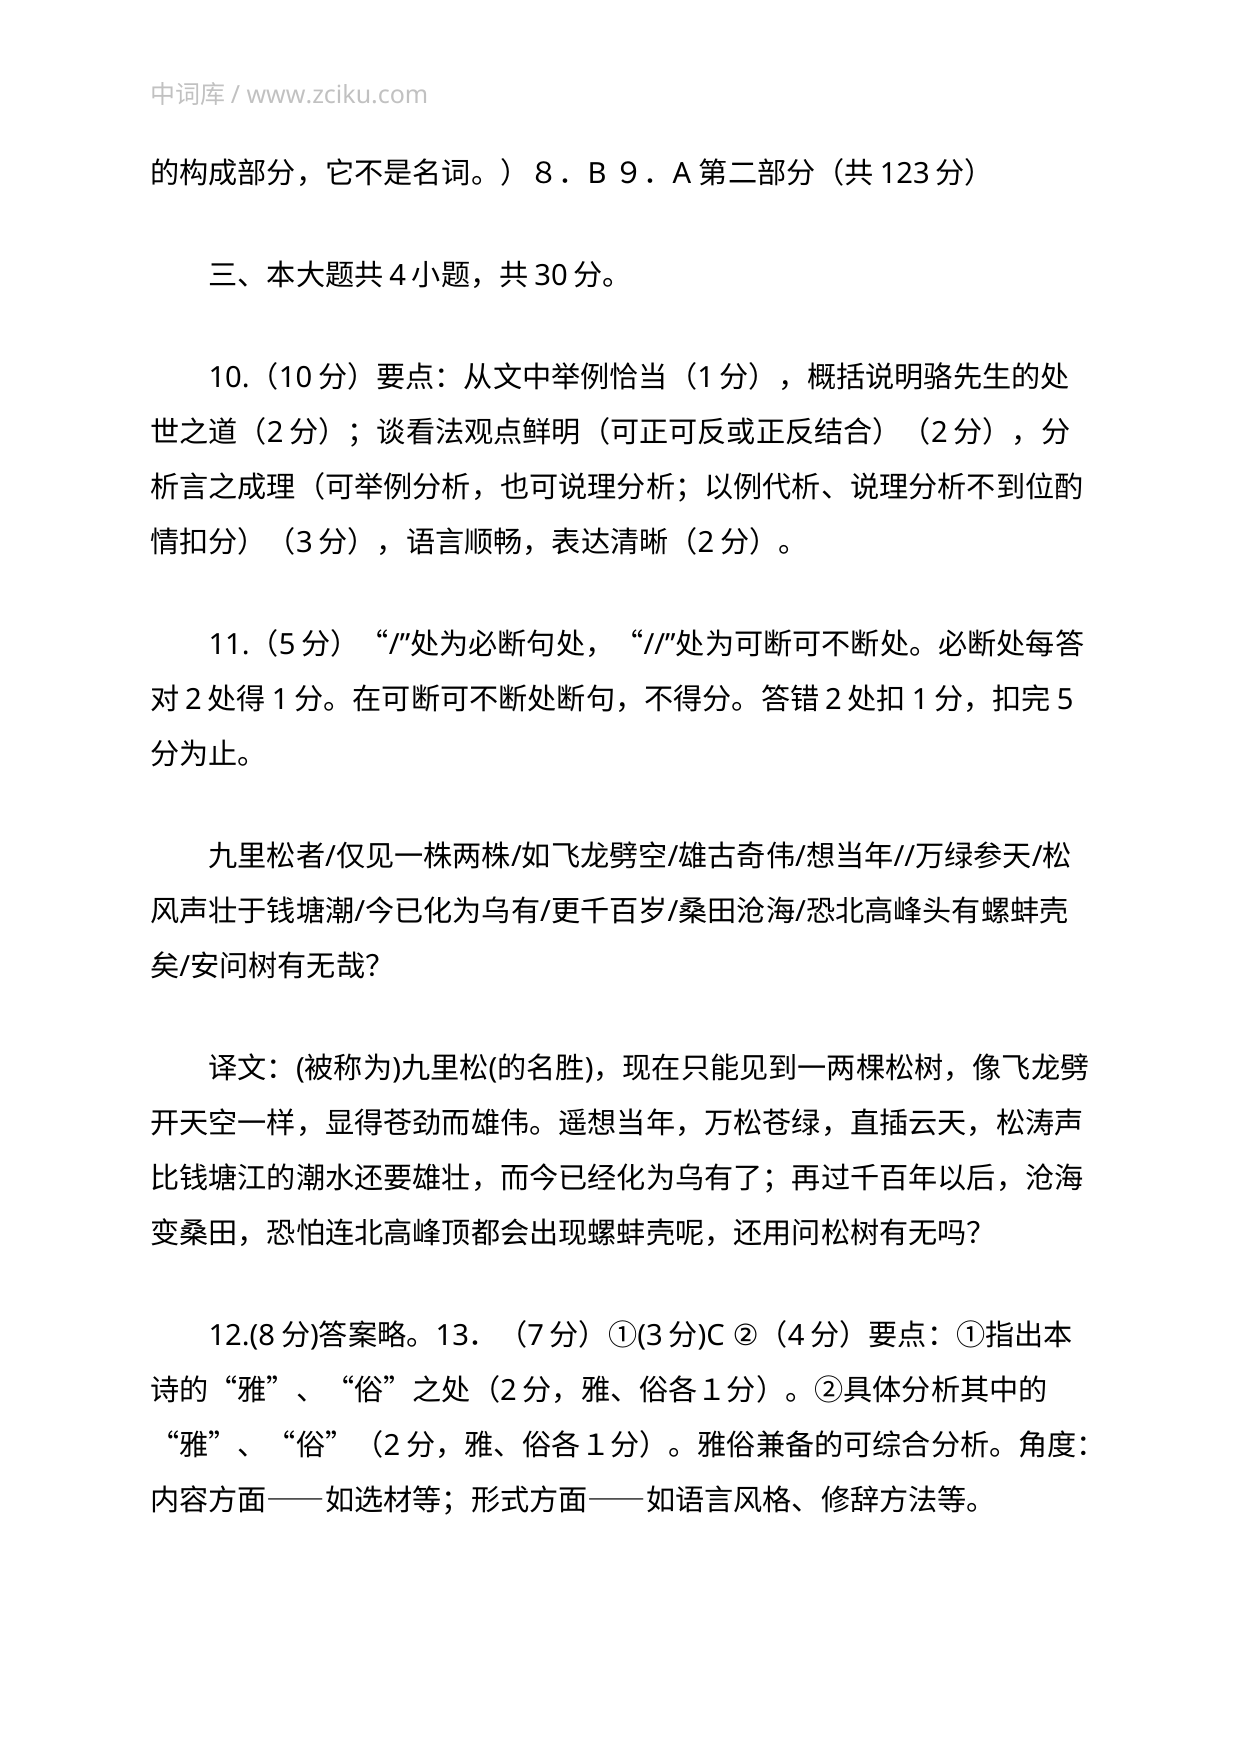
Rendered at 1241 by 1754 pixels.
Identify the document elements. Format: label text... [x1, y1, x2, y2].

text 译文：(被称为)九里松(的名胜)，现在只能见到一两棵松树，像飞龙劈开天空一样，显得苍劲而雄伟。遥想当年，万松苍绿，直插云天，松涛声比钱塘江的潮水还要雄壮，而今已经化为乌有了；再过千百年以后，沧海变桑田，恐怕连北高峰顶都会出现螺蚌壳呢，还用问松树有无吗？ [150, 1044, 1090, 1252]
text 11.（5分）“/”处为必断句处，“//”处为可断可不断处。必断处每答对2处得1分。在可断可不断处断句，不得分。答错2处扣1分，扣完5分为止。 [150, 621, 1090, 773]
text 九里松者/仅见一株两株/如飞龙劈空/雄古奇伟/想当年//万绿参天/松风声壮于钱塘潮/今已化为乌有/更千百岁/桑田沧海/恐北高峰头有螺蚌壳矣/安问树有无哉？ [150, 833, 1090, 985]
text 三、本大题共4小题，共30分。 [150, 252, 1090, 294]
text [150, 150, 1090, 192]
text 12.(8分)答案略。13．（7分）①(3分)C ②（4分）要点：①指出本诗的“雅”、“俗”之处（2分，雅、俗各１分）。②具体分析其中的“雅”、“俗”（2分，雅、俗各１分）。雅俗兼备的可综合分析。角度：内容方面——如选材等；形式方面——如语言风格、修辞方法等。 [150, 1311, 1090, 1518]
text 10.（10分）要点：从文中举例恰当（1分），概括说明骆先生的处世之道（2分）；谈看法观点鲜明（可正可反或正反结合）（2分），分析言之成理（可举例分析，也可说理分析；以例代析、说理分析不到位酌情扣分）（3分），语言顺畅，表达清晰（2分）。 [150, 354, 1090, 561]
